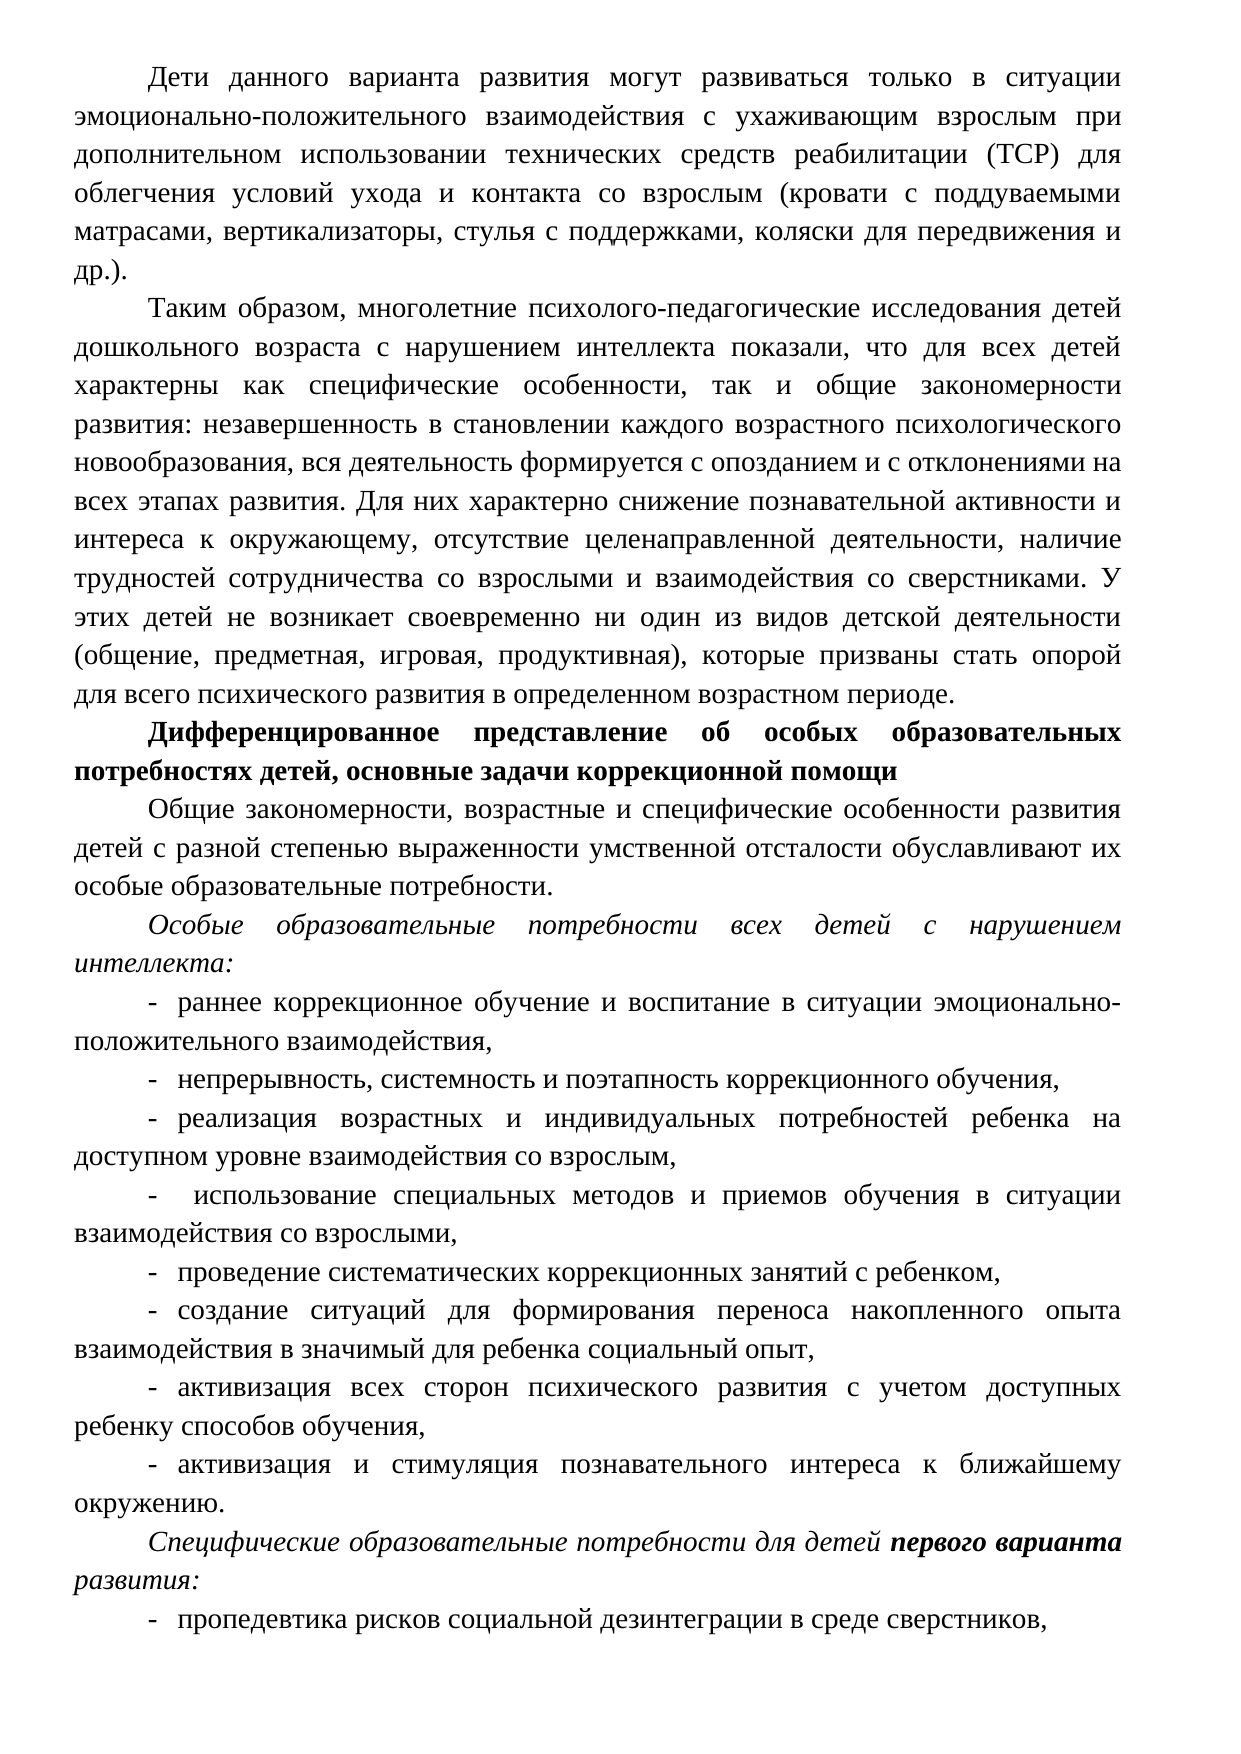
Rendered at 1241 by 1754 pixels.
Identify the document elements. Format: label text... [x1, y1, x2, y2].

text Дифференцированное представление об особых образовательных потребностях детей, основные задачи коррекционной помощи [74, 714, 1122, 786]
list Особые образовательные потребности всех детей с нарушением интеллекта: [74, 907, 1122, 979]
list пропедевтика рисков социальной дезинтеграции в среде сверстников, [74, 1601, 1122, 1634]
text Дети данного варианта развития могут развиваться только в ситуации эмоционально-положительного взаимодействия с ухаживающим взрослым при дополнительном использовании технических средств реабилитации (ТСР) для облегчения условий ухода и контакта со взрослым (кровати с поддуваемыми матрасами, вертикализаторы, стулья с поддержками, коляски для передвижения и др.). [74, 59, 1122, 285]
list Специфические образовательные потребности для детей первого варианта развития: [74, 1524, 1122, 1596]
list Общие закономерности, возрастные и специфические особенности развития детей с разной степенью выраженности умственной отсталости обуславливают их особые образовательные потребности. [74, 791, 1122, 902]
list реализация возрастных и индивидуальных потребностей ребенка на доступном уровне взаимодействия со взрослым, [74, 1100, 1122, 1172]
list активизация всех сторон психического развития с учетом доступных ребенку способов обучения, [74, 1369, 1122, 1442]
text Таким образом, многолетние психолого-педагогические исследования детей дошкольного возраста с нарушением интеллекта показали, что для всех детей характерны как специфические особенности, так и общие закономерности развития: незавершенность в становлении каждого возрастного психологического новообразования, вся деятельность формируется с опозданием и с отклонениями на всех этапах развития. Для них характерно снижение познавательной активности и интереса к окружающему, отсутствие целенаправленной деятельности, наличие трудностей сотрудничества со взрослыми и взаимодействия со сверстниками. У этих детей не возникает своевременно ни один из видов детской деятельности (общение, предметная, игровая, продуктивная), которые призваны стать опорой для всего психического развития в определенном возрастном периоде. [74, 290, 1122, 709]
list раннее коррекционное обучение и воспитание в ситуации эмоционально-положительного взаимодействия, [74, 984, 1122, 1056]
list активизация и стимуляция познавательного интереса к ближайшему окружению. [74, 1447, 1122, 1519]
list проведение систематических коррекционных занятий с ребенком, [74, 1254, 1122, 1287]
list непрерывность, системность и поэтапность коррекционного обучения, [74, 1061, 1122, 1095]
list использование специальных методов и приемов обучения в ситуации взаимодействия со взрослыми, [74, 1177, 1122, 1249]
list создание ситуаций для формирования переноса накопленного опыта взаимодействия в значимый для ребенка социальный опыт, [74, 1292, 1122, 1364]
